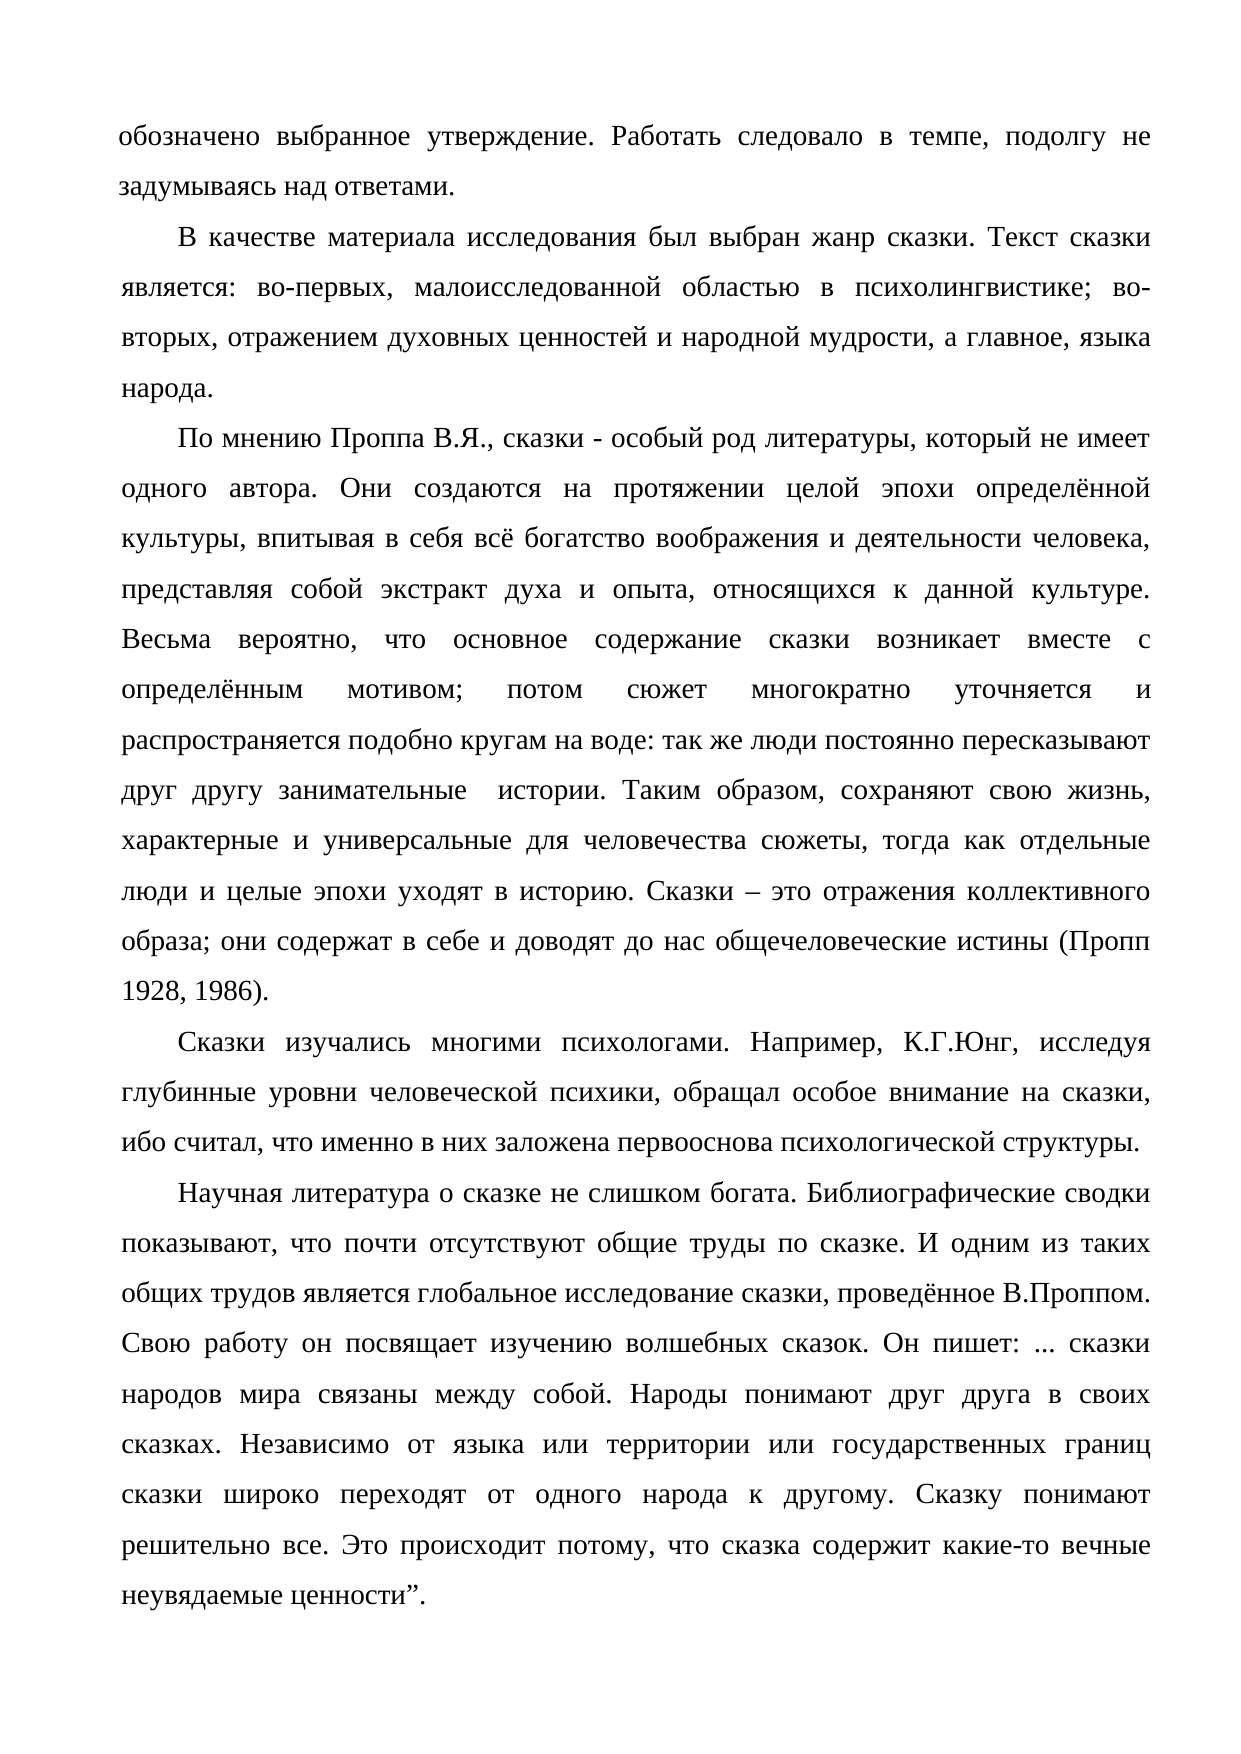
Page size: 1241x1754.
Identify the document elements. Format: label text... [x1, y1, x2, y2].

text По мнению Проппа В.Я., сказки - особый род литературы, который не имеет одного автора. Они создаются на протяжении целой эпохи определённой культуры, впитывая в себя всё богатство воображения и деятельности человека, представляя собой экстракт духа и опыта, относящихся к данной культуре. Весьма вероятно, что основное содержание сказки возникает вместе с определённым мотивом; потом сюжет многократно уточняется и распространяется подобно кругам на воде: так же люди постоянно пересказывают друг другу занимательные истории. Таким образом, сохраняют свою жизнь, характерные и универсальные для человечества сюжеты, тогда как отдельные люди и целые эпохи уходят в историю. Сказки – это отражения коллективного образа; они содержат в себе и доводят до нас общечеловеческие истины (Пропп 1928, 1986). [121, 420, 1152, 1007]
text Сказки изучались многими психологами. Например, К.Г.Юнг, исследуя глубинные уровни человеческой психики, обращал особое внимание на сказки, ибо считал, что именно в них заложена первооснова психологической структуры. [121, 1024, 1152, 1158]
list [118, 118, 1152, 202]
text Научная литература о сказке не слишком богата. Библиографические сводки показывают, что почти отсутствуют общие труды по сказке. И одним из таких общих трудов является глобальное исследование сказки, проведённое В.Проппом. Свою работу он посвящает изучению волшебных сказок. Он пишет: ... сказки народов мира связаны между собой. Народы понимают друг друга в своих сказках. Независимо от языка или территории или государственных границ сказки широко переходят от одного народа к другому. Сказку понимают решительно все. Это происходит потому, что сказка содержит какие-то вечные неувядаемые ценности”. [121, 1175, 1152, 1611]
text В качестве материала исследования был выбран жанр сказки. Текст сказки является: во-первых, малоисследованной областью в психолингвистике; во-вторых, отражением духовных ценностей и народной мудрости, а главное, языка народа. [121, 219, 1152, 403]
